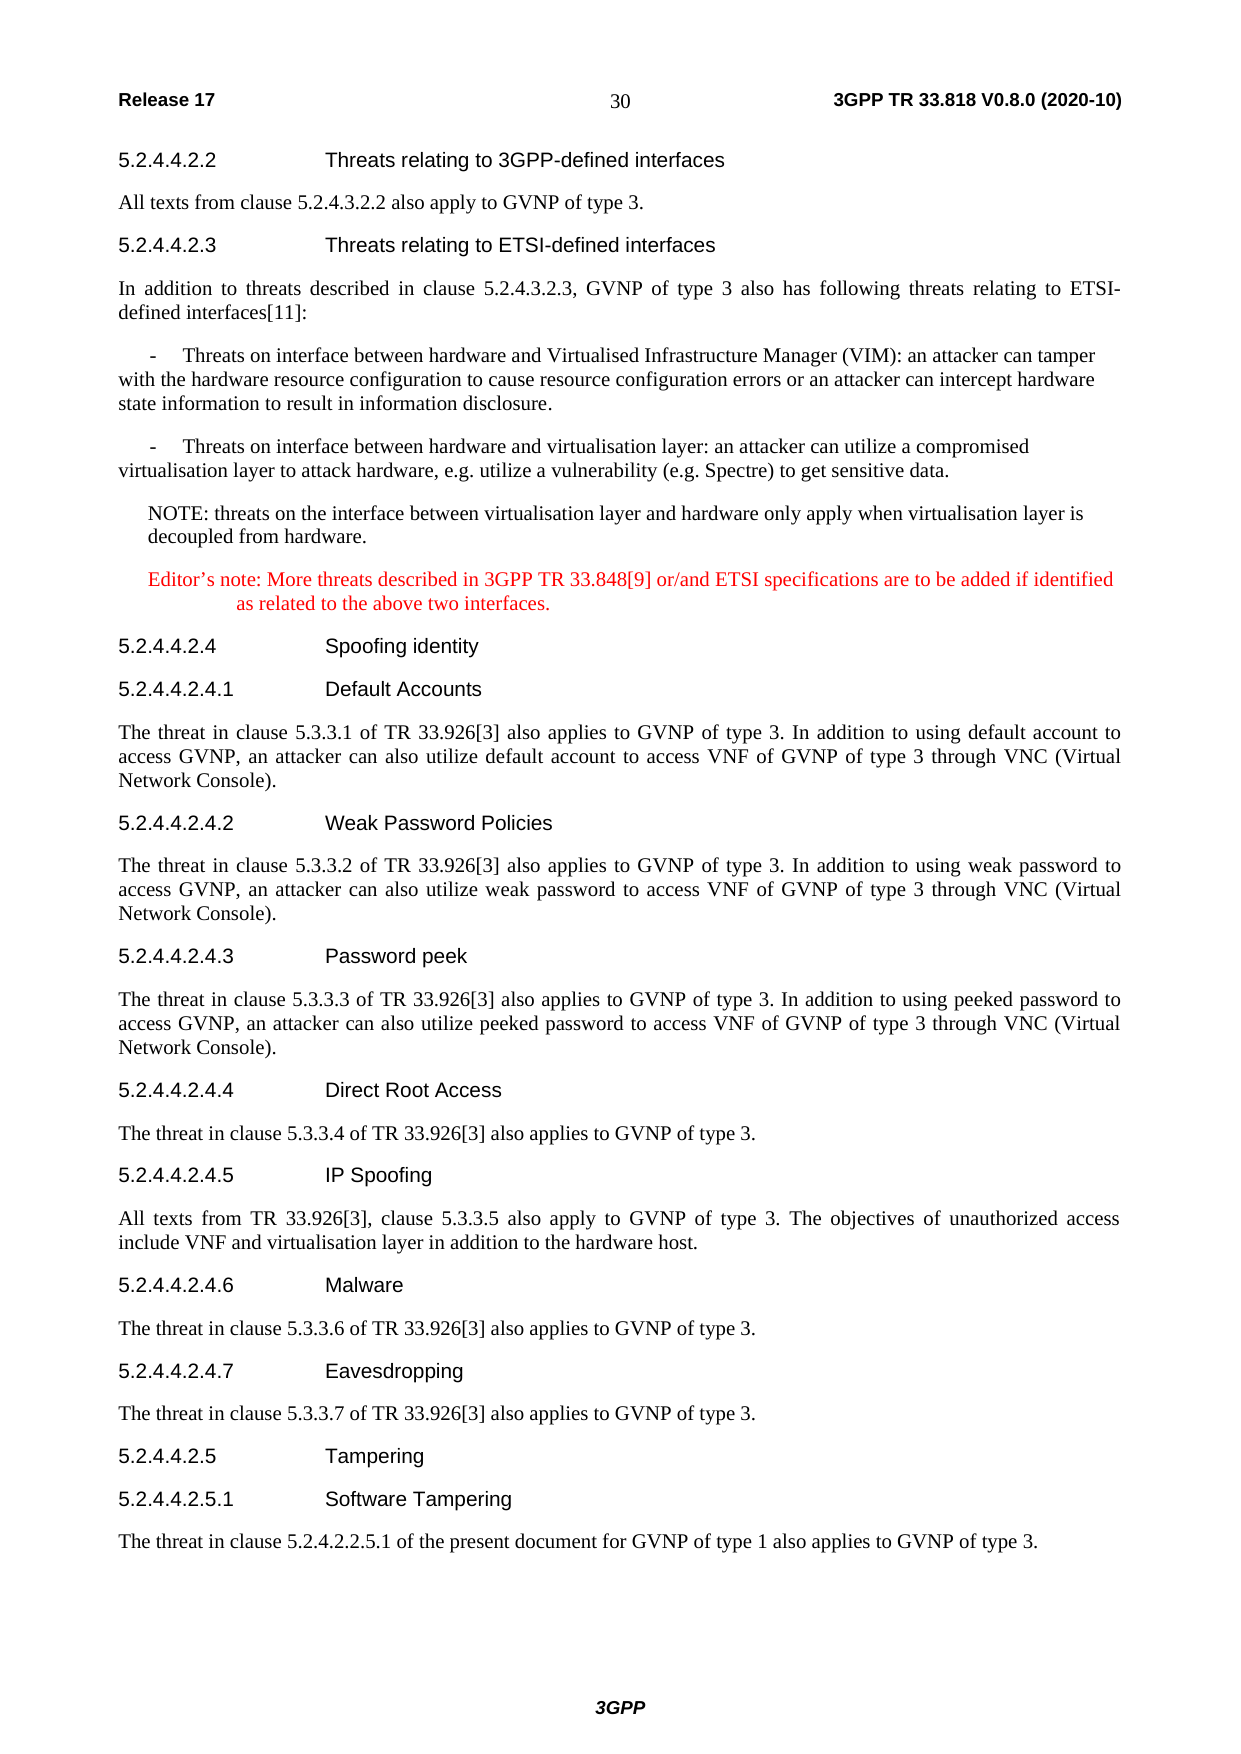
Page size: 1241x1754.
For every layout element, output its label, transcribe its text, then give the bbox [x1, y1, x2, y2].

text The threat in clause 5.3.3.7 of TR 33.926[3] also applies to GVNP of type 3. [118, 1401, 1122, 1425]
text - Threats on interface between hardware and virtualisation layer: an attacker can utilize a compromised virtualisation layer to attack hardware, e.g. utilize a vulnerability (e.g. Spectre) to get sensitive data. [118, 433, 1122, 482]
text NOTE: threats on the interface between virtualisation layer and hardware only apply when virtualisation layer is decoupled from hardware. [148, 500, 1122, 548]
text All texts from clause 5.2.4.3.2.2 also apply to GVNP of type 3. [118, 190, 1122, 214]
text The threat in clause 5.3.3.4 of TR 33.926[3] also applies to GVNP of type 3. [118, 1121, 1122, 1144]
text 5.2.4.4.2.4.4 Direct Root Access [118, 1078, 1122, 1102]
text The threat in clause 5.3.3.1 of TR 33.926[3] also applies to GVNP of type 3. In addition to using default account to access GVNP, an attacker can also utilize default account to access VNF of GVNP of type 3 through VNC (Virtual Network Console). [118, 719, 1122, 792]
text The threat in clause 5.3.3.3 of TR 33.926[3] also applies to GVNP of type 3. In addition to using peeked password to access GVNP, an attacker can also utilize peeked password to access VNF of GVNP of type 3 through VNC (Virtual Network Console). [118, 987, 1122, 1059]
text The threat in clause 5.2.4.2.2.5.1 of the present document for GVNP of type 1 also applies to GVNP of type 3. [118, 1529, 1122, 1553]
text 5.2.4.4.2.4.6 Malware [118, 1273, 1122, 1297]
text 5.2.4.4.2.4.2 Weak Password Policies [118, 811, 1122, 834]
text Editor’s note: More threats described in 3GPP TR 33.848[9] or/and ETSI specifications are to be added if identified as related to the above two interfaces. [148, 567, 1122, 615]
text 5.2.4.4.2.4.1 Default Accounts [118, 677, 1122, 701]
subtitle 5.2.4.4.2.3 Threats relating to ETSI-defined interfaces [118, 233, 1122, 257]
text 5.2.4.4.2.4.3 Password peek [118, 944, 1122, 968]
subtitle 5.2.4.4.2.5 Tampering [118, 1444, 1122, 1468]
subtitle 5.2.4.4.2.4 Spoofing identity [118, 634, 1122, 658]
text The threat in clause 5.3.3.6 of TR 33.926[3] also applies to GVNP of type 3. [118, 1316, 1122, 1340]
text In addition to threats described in clause 5.2.4.3.2.3, GVNP of type 3 also has following threats relating to ETSI-defined interfaces[11]: [118, 276, 1122, 324]
text All texts from TR 33.926[3], clause 5.3.3.5 also apply to GVNP of type 3. The objectives of unauthorized access include VNF and virtualisation layer in addition to the hardware host. [118, 1206, 1122, 1254]
text - Threats on interface between hardware and Virtualised Infrastructure Manager (VIM): an attacker can tamper with the hardware resource configuration to cause resource configuration errors or an attacker can intercept hardware state information to result in information disclosure. [118, 343, 1122, 415]
text 5.2.4.4.2.4.5 IP Spoofing [118, 1163, 1122, 1187]
text 5.2.4.4.2.4.7 Eavesdropping [118, 1358, 1122, 1382]
text 5.2.4.4.2.5.1 Software Tampering [118, 1487, 1122, 1511]
text The threat in clause 5.3.3.2 of TR 33.926[3] also applies to GVNP of type 3. In addition to using weak password to access GVNP, an attacker can also utilize weak password to access VNF of GVNP of type 3 through VNC (Virtual Network Console). [118, 853, 1122, 925]
subtitle 5.2.4.4.2.2 Threats relating to 3GPP-defined interfaces [118, 147, 1122, 171]
